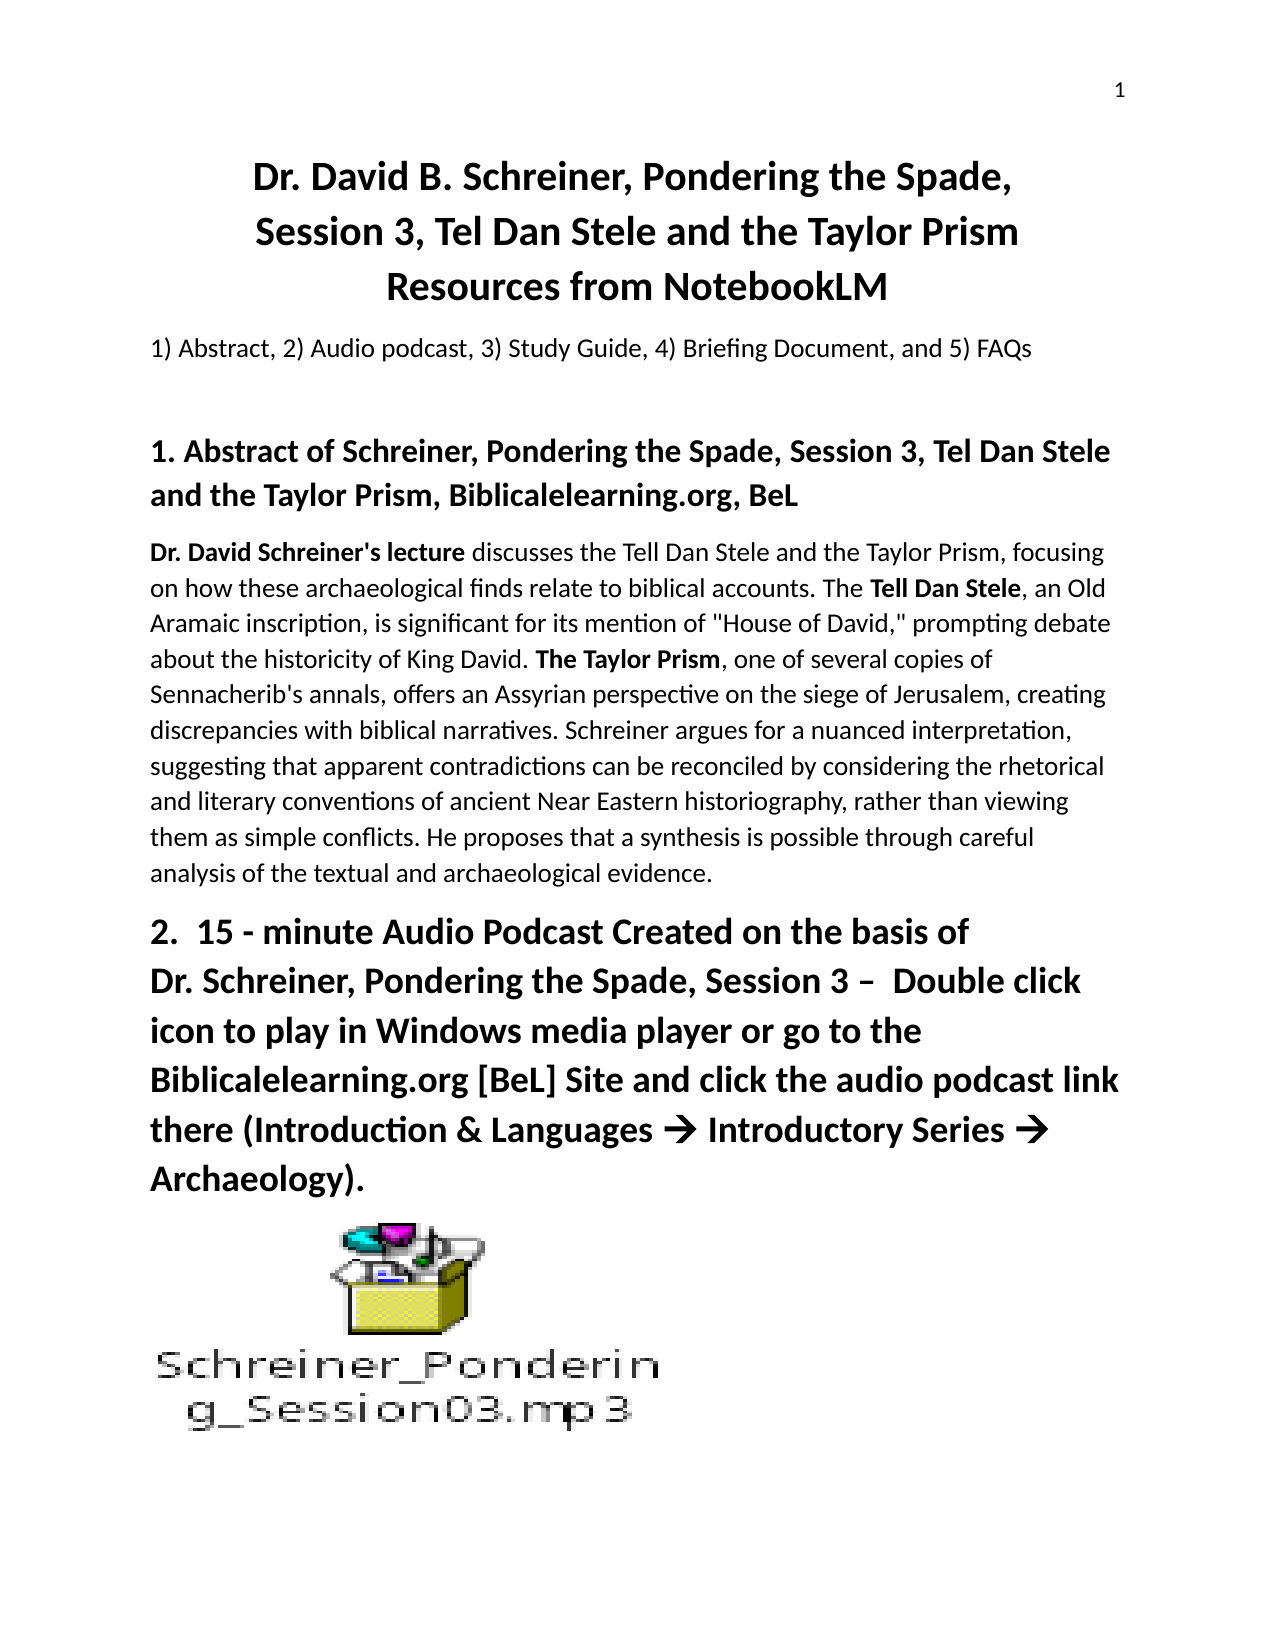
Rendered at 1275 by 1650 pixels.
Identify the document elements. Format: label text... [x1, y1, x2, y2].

text 2. 15 - minute Audio Podcast Created on the basis of Dr. Schreiner, Pondering the Spade, Session 3 – Double click icon to play in Windows media player or go to the Biblicalelearning.org [BeL] Site and click the audio podcast link there (Introduction & Languages Introductory Series Archaeology). [150, 908, 1125, 1201]
text 1) Abstract, 2) Audio podcast, 3) Study Guide, 4) Briefing Document, and 5) FAQs [150, 331, 1125, 364]
text 1. Abstract of Schreiner, Pondering the Spade, Session 3, Tel Dan Stele and the Taylor Prism, Biblicalelearning.org, BeL [150, 431, 1125, 515]
text Dr. David Schreiner's lecture discusses the Tell Dan Stele and the Taylor Prism, focusing on how these archaeological finds relate to biblical accounts. The Tell Dan Stele, an Old Aramaic inscription, is significant for its mention of "House of David," prompting debate about the historicity of King David. The Taylor Prism, one of several copies of Sennacherib's annals, offers an Assyrian perspective on the siege of Jerusalem, creating discrepancies with biblical narratives. Schreiner argues for a nuanced interpretation, suggesting that apparent contradictions can be reconciled by considering the rhetorical and literary conventions of ancient Near Eastern historiography, rather than viewing them as simple conflicts. He proposes that a synthesis is possible through careful analysis of the textual and archaeological evidence. [150, 535, 1125, 889]
text Dr. David B. Schreiner, Pondering the Spade, Session 3, Tel Dan Stele and the Taylor Prism Resources from NotebookLM [150, 150, 1125, 311]
